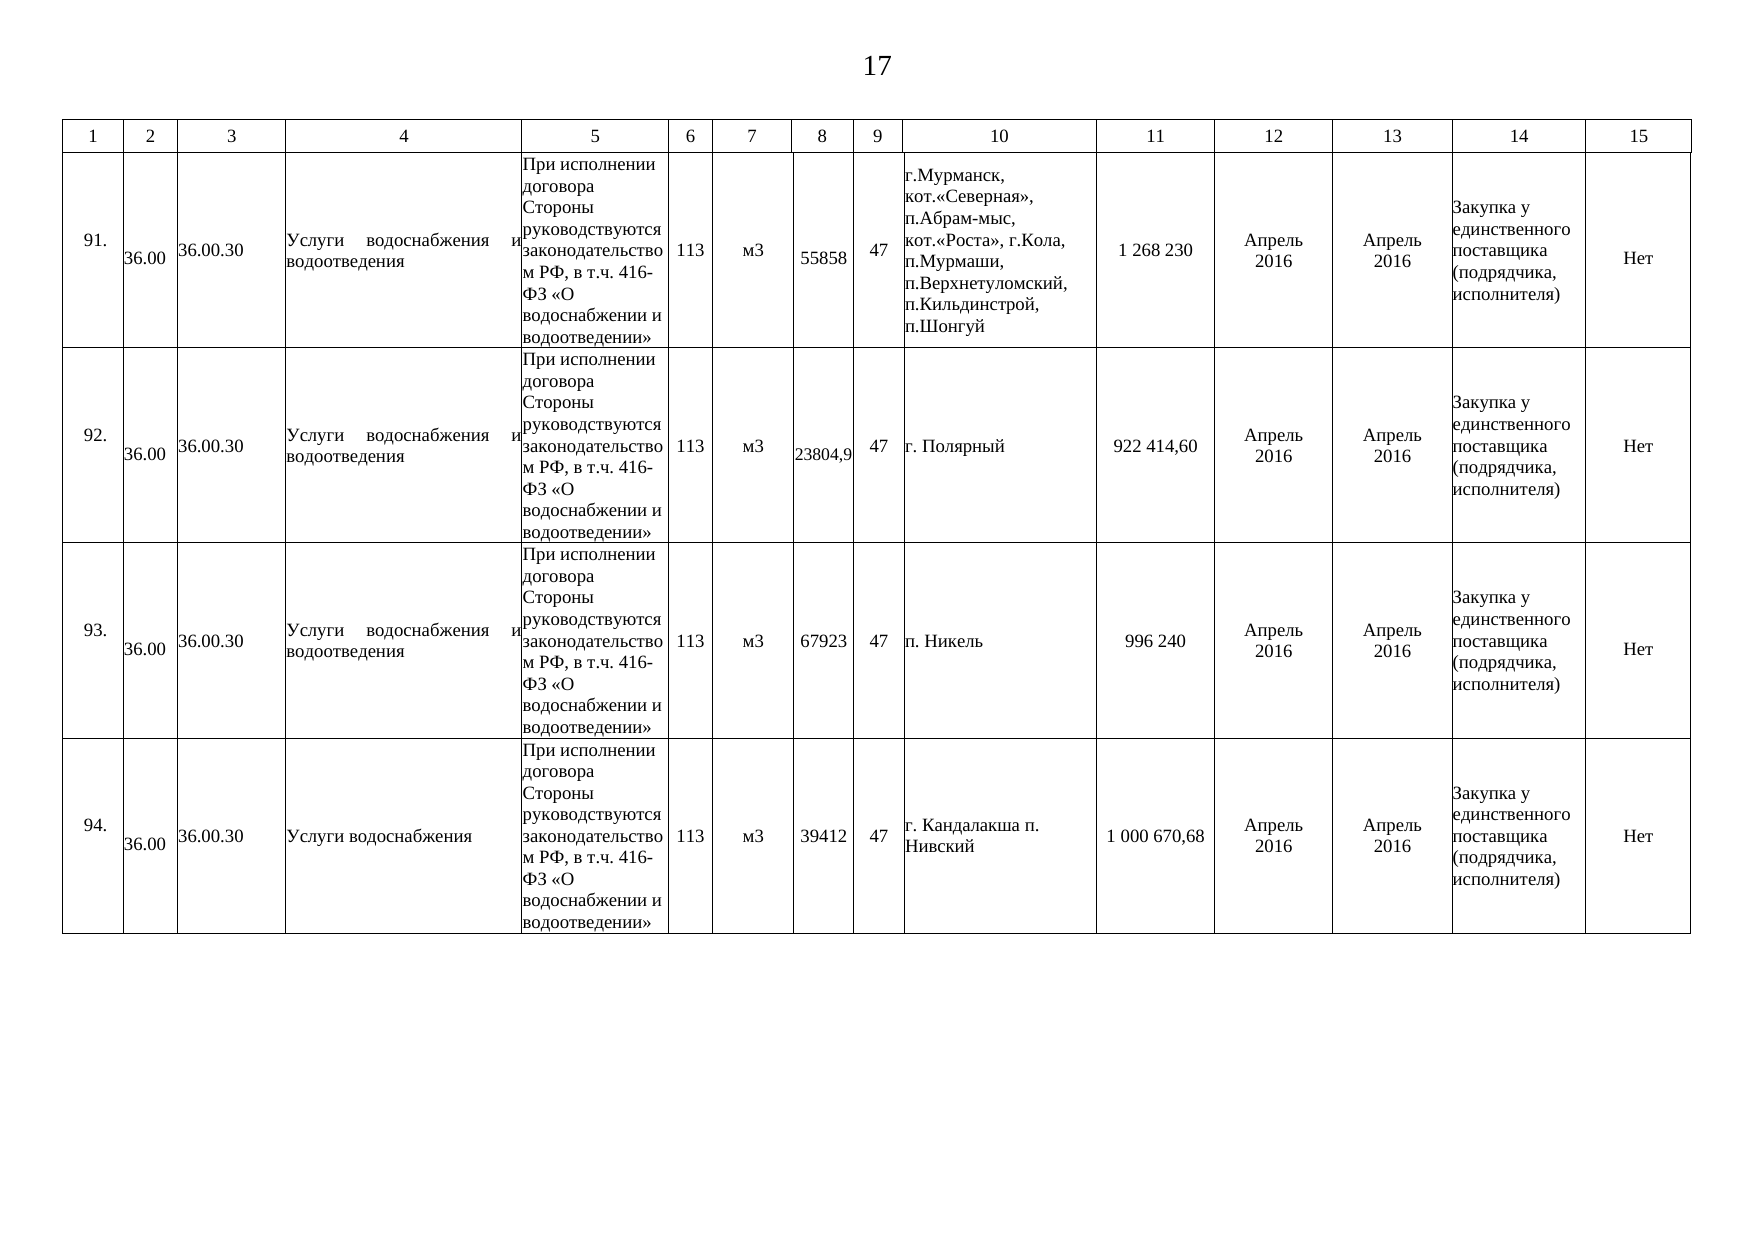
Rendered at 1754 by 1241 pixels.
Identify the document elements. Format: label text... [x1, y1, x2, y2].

table_cell 47 [854, 348, 904, 542]
table_cell 113 [669, 543, 712, 737]
table_header 8 [792, 120, 853, 152]
table_cell 996 240 [1097, 543, 1214, 737]
table_cell г. Кандалакша п. Нивский [905, 739, 1096, 932]
table_cell г.Мурманск, кот.«Северная», п.Абрам-мыс, кот.«Роста», г.Кола, п.Мурмаши, п.Верхнетуломский, п.Кильдинстрой, п.Шонгуй [905, 153, 1096, 347]
table_cell 36.00 [124, 348, 177, 542]
table_header 13 [1333, 120, 1452, 152]
table_header 12 [1215, 120, 1332, 152]
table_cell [522, 739, 668, 932]
table_cell 1 268 230 [1097, 153, 1214, 347]
table_cell 55858 [794, 153, 853, 347]
table_cell Апрель 2016 [1333, 739, 1452, 932]
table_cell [1453, 739, 1585, 932]
table_cell Апрель 2016 [1333, 153, 1452, 347]
table_cell Услуги водоснабжения [286, 739, 521, 932]
table_header 7 [713, 120, 791, 152]
table_cell м3 [713, 153, 793, 347]
table_header 10 [903, 120, 1096, 152]
table_header 2 [124, 120, 177, 152]
table_cell 36.00.30 [178, 739, 285, 932]
table_cell Апрель 2016 [1333, 348, 1452, 542]
table_cell Апрель 2016 [1215, 543, 1332, 737]
table_cell [63, 153, 123, 347]
table_cell 113 [669, 348, 712, 542]
table_cell 36.00.30 [178, 543, 285, 737]
table_cell 36.00 [124, 153, 177, 347]
table_cell Нет [1586, 739, 1690, 932]
table_cell Апрель 2016 [1215, 153, 1332, 347]
table_cell 47 [854, 153, 904, 347]
table_header 9 [854, 120, 902, 152]
table_cell [63, 739, 123, 932]
table_header 15 [1586, 120, 1691, 152]
table_cell Закупка у единственного поставщика (подрядчика, исполнителя) [1453, 153, 1585, 347]
table_cell 39412 [794, 739, 853, 932]
table_cell 36.00 [124, 543, 177, 737]
table_cell Апрель 2016 [1333, 543, 1452, 737]
table_cell Нет [1586, 543, 1690, 737]
table_header 3 [178, 120, 285, 152]
table_cell 67923 [794, 543, 853, 737]
table_cell г. Полярный [905, 348, 1096, 542]
table_cell 922 414,60 [1097, 348, 1214, 542]
table_cell При исполнении договора Стороны руководствуются законодательством РФ, в т.ч. 416-ФЗ «О водоснабжении и водоотведении» [522, 543, 668, 737]
table_cell м3 [713, 348, 793, 542]
table_cell Нет [1586, 153, 1690, 347]
table_cell 113 [669, 153, 712, 347]
table_header 5 [522, 120, 668, 152]
table_cell [63, 348, 123, 542]
table_cell Услуги водоснабжения и водоотведения [286, 543, 521, 737]
table_cell Услуги водоснабжения и водоотведения [286, 348, 521, 542]
table_cell 23804,9 [794, 348, 853, 542]
table_cell Апрель 2016 [1215, 348, 1332, 542]
table_header 1 [63, 120, 123, 152]
table_cell Услуги водоснабжения и водоотведения [286, 153, 521, 347]
table_cell Апрель 2016 [1215, 739, 1332, 932]
table_cell 47 [854, 739, 904, 932]
table_cell 36.00.30 [178, 153, 285, 347]
table_cell 113 [669, 739, 712, 932]
table_cell м3 [713, 739, 793, 932]
table_cell Закупка у единственного поставщика (подрядчика, исполнителя) [1453, 348, 1585, 542]
table_cell м3 [713, 543, 793, 737]
table_cell 1 000 670,68 [1097, 739, 1214, 932]
table_cell Нет [1586, 348, 1690, 542]
table_cell [63, 543, 123, 737]
table_cell 36.00.30 [178, 348, 285, 542]
table_cell При исполнении договора Стороны руководствуются законодательством РФ, в т.ч. 416-ФЗ «О водоснабжении и водоотведении» [522, 348, 668, 542]
table_cell Закупка у единственного поставщика (подрядчика, исполнителя) [1453, 543, 1585, 737]
table_header 4 [286, 120, 521, 152]
table_header 14 [1453, 120, 1585, 152]
table_cell 47 [854, 543, 904, 737]
table_cell 36.00 [124, 739, 177, 932]
table_header 6 [669, 120, 712, 152]
table_cell При исполнении договора Стороны руководствуются законодательством РФ, в т.ч. 416-ФЗ «О водоснабжении и водоотведении» [522, 153, 668, 347]
table_cell п. Никель [905, 543, 1096, 737]
table_header 11 [1097, 120, 1214, 152]
